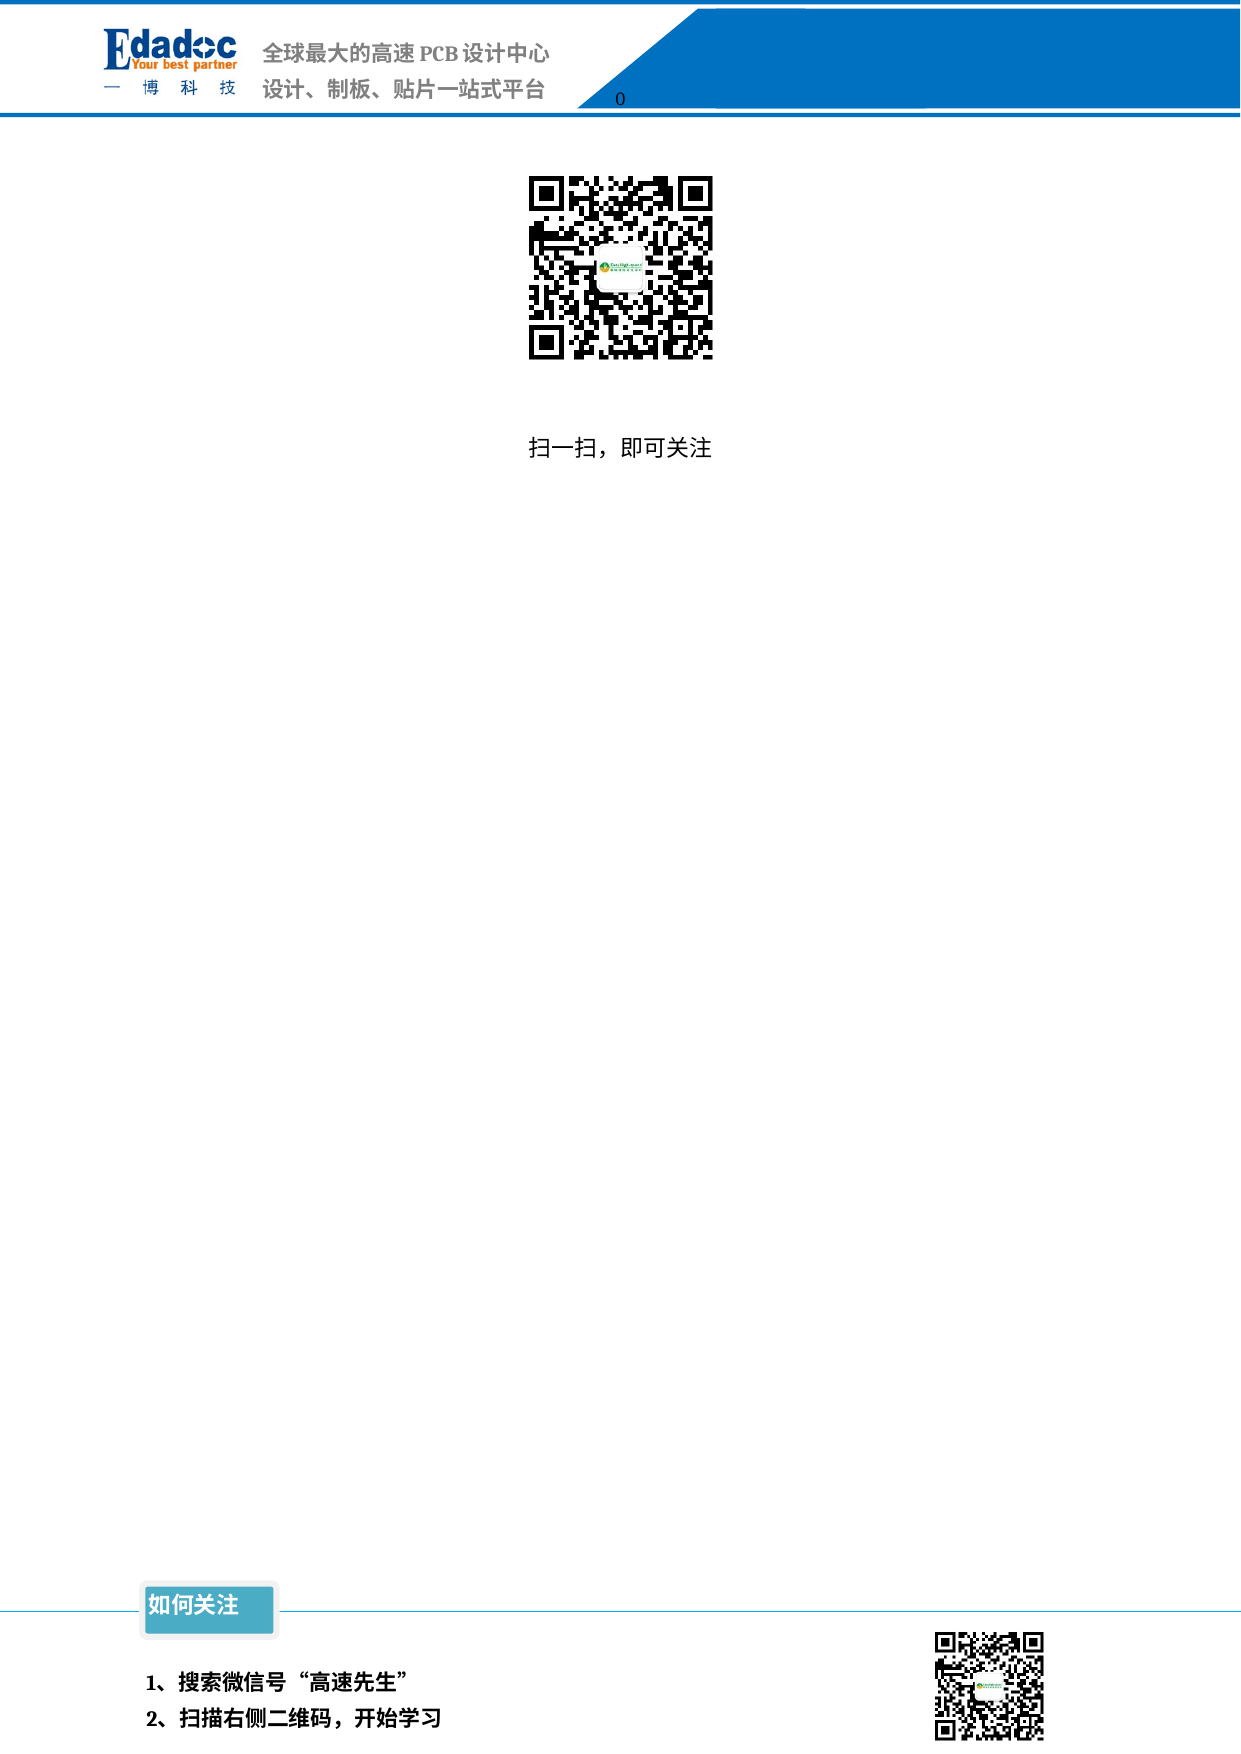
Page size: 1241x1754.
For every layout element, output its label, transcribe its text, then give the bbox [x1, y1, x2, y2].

picture [514, 161, 727, 374]
picture [926, 1623, 1052, 1749]
picture [92, 21, 246, 104]
text 扫一扫，即可关注 [187, 414, 1053, 479]
